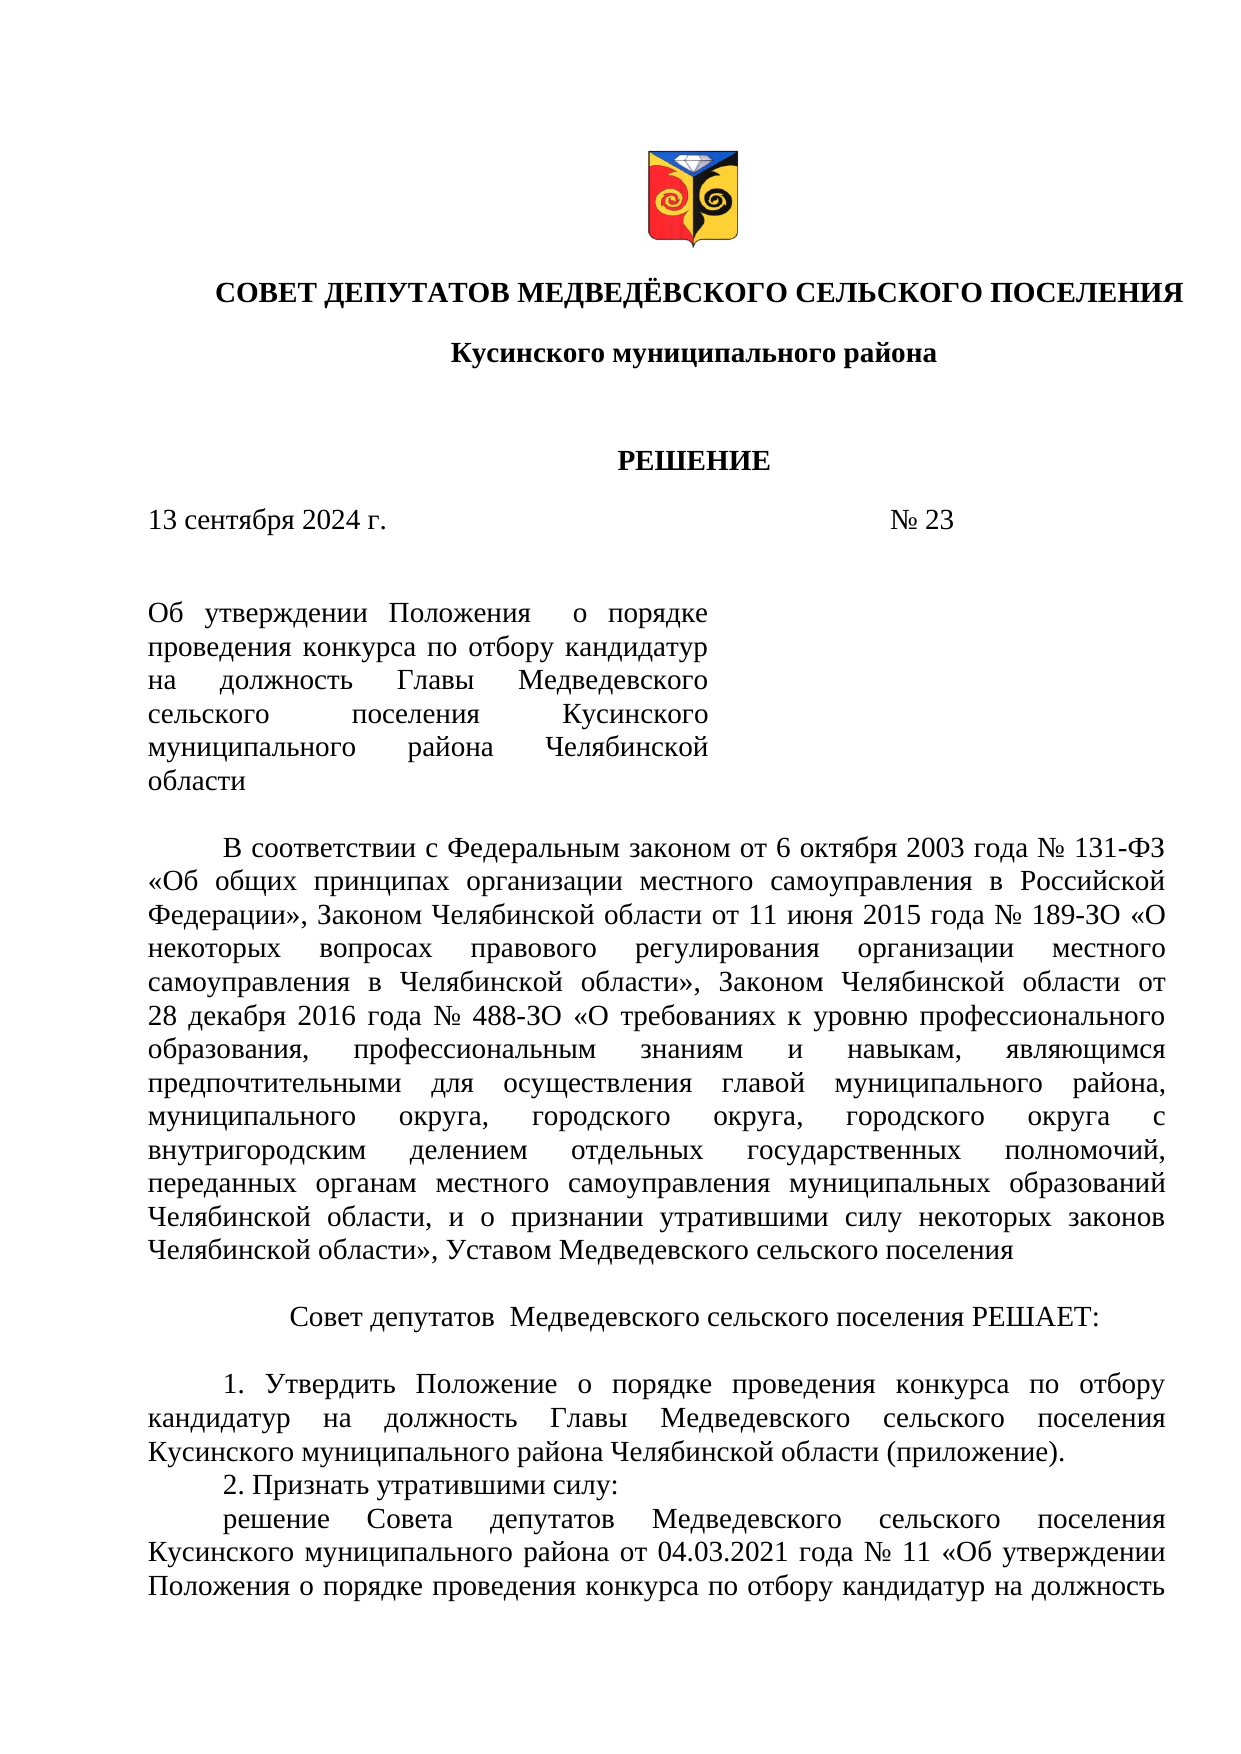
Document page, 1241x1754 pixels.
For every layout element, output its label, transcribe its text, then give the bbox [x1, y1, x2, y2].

text Кусинского муниципального района [148, 335, 1240, 368]
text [148, 1501, 1167, 1601]
text 2. Признать утратившими силу: [148, 1467, 1167, 1501]
picture [641, 146, 747, 252]
text РЕШЕНИЕ [148, 443, 1240, 476]
text Совет депутатов Медведевского сельского поселения РЕШАЕТ: [148, 1299, 1167, 1333]
text Об утверждении Положения о порядке проведения конкурса по отбору кандидатур на должность Главы Медведевского сельского поселения Кусинского муниципального района Челябинской области [148, 595, 709, 796]
text В соответствии с Федеральным законом от 6 октября 2003 года № 131-ФЗ «Об общих принципах организации местного самоуправления в Российской Федерации», Законом Челябинской области от 11 июня 2015 года № 189-ЗО «О некоторых вопросах правового регулирования организации местного самоуправления в Челябинской области», Законом Челябинской области от 28 декабря 2016 года № 488-ЗО «О требованиях к уровню профессионального образования, профессиональным знаниям и навыкам, являющимся предпочтительными для осуществления главой муниципального района, муниципального округа, городского округа, городского округа с внутригородским делением отдельных государственных полномочий, переданных органам местного самоуправления муниципальных образований Челябинской области, и о признании утратившими силу некоторых законов Челябинской области», Уставом Медведевского сельского поселения [148, 830, 1167, 1266]
text СОВЕТ ДЕПУТАТОВ МЕДВЕДЁВСКОГО СЕЛЬСКОГО ПОСЕЛЕНИЯ [148, 276, 1240, 309]
text 1. Утвердить Положение о порядке проведения конкурса по отбору кандидатур на должность Главы Медведевского сельского поселения Кусинского муниципального района Челябинской области (приложение). [148, 1367, 1167, 1467]
list 13 сентября 2024 г. № 23 [148, 502, 1240, 536]
